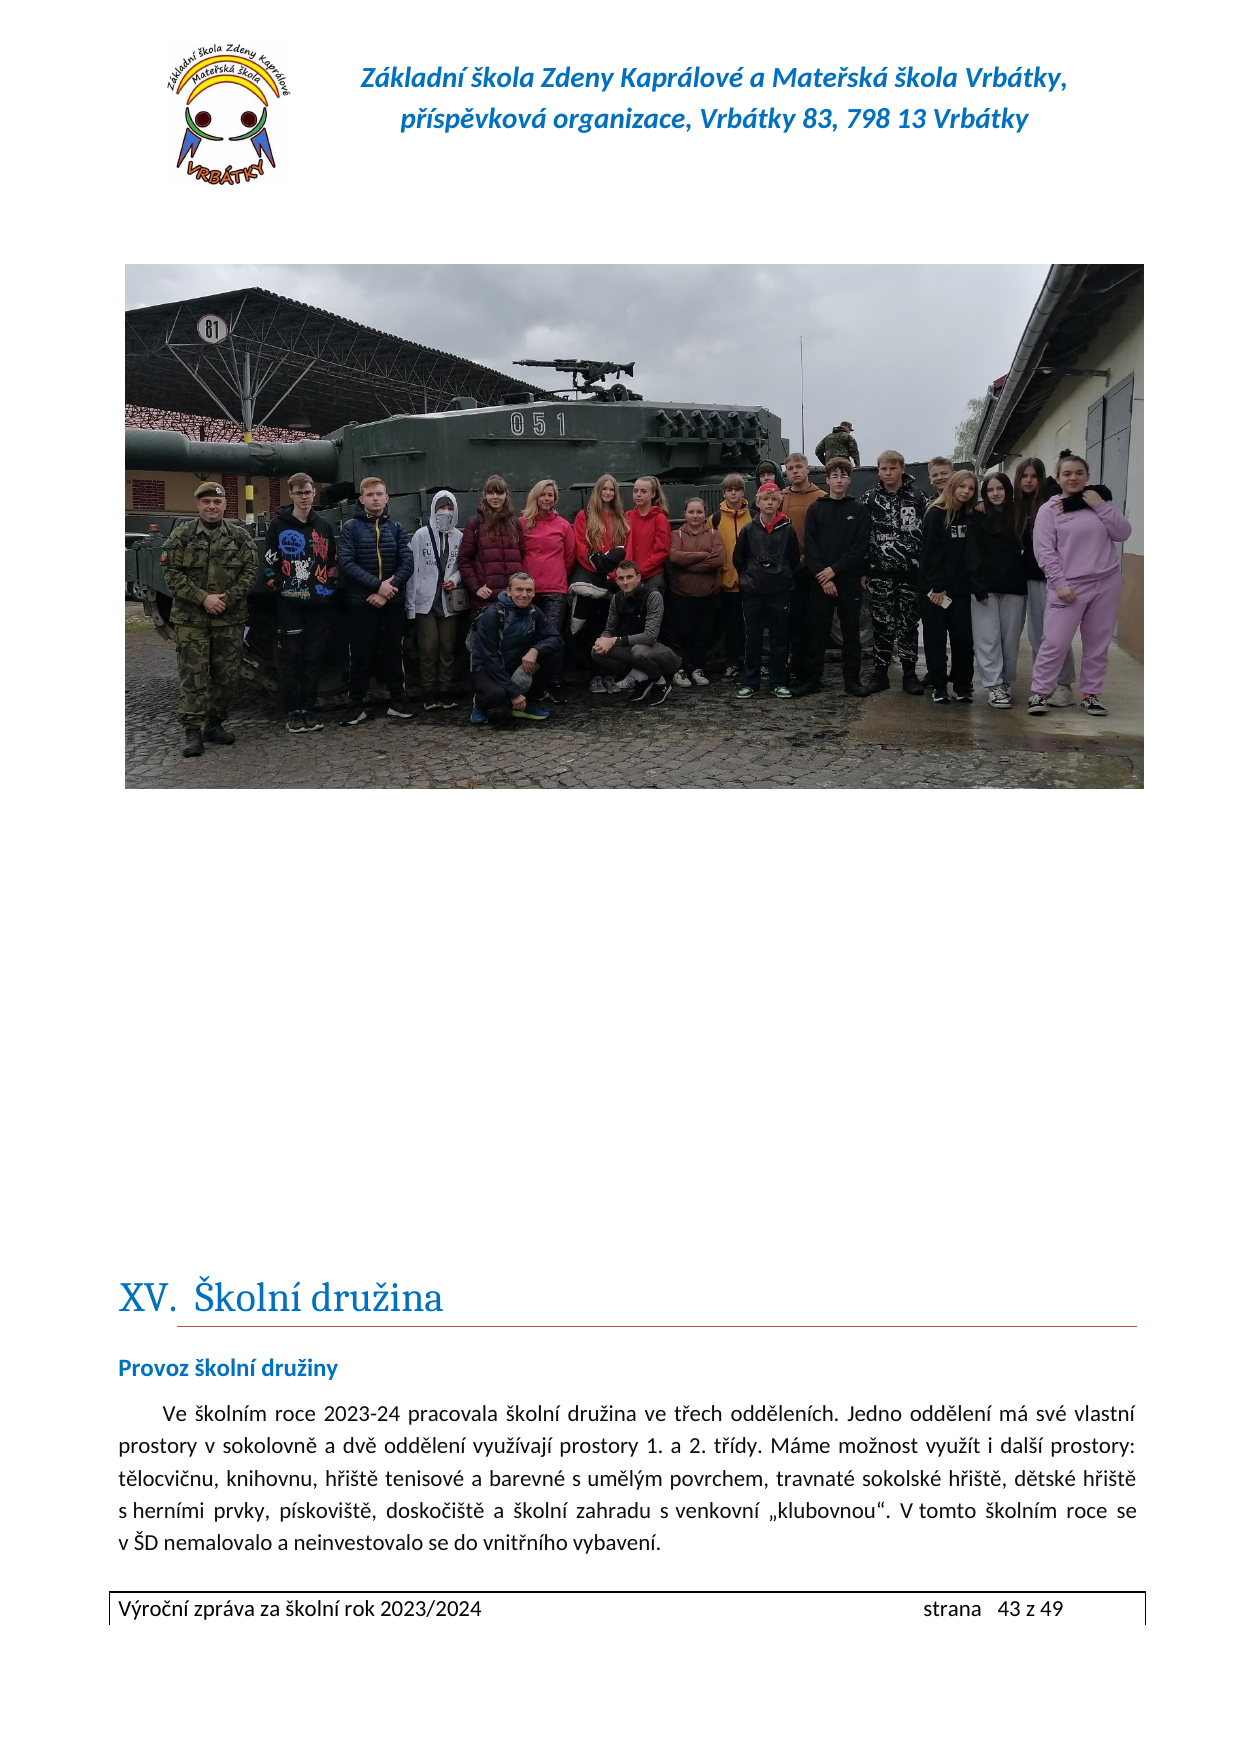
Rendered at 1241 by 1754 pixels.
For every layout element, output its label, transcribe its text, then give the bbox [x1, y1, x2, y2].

subtitle Školní družina [177, 1274, 1137, 1326]
picture [167, 44, 291, 185]
picture [125, 264, 1144, 789]
text Ve školním roce 2023-24 pracovala školní družina ve třech odděleních. Jedno oddělení má své vlastní prostory v sokolovně a dvě oddělení využívají prostory 1. a 2. třídy. Máme možnost využít i další prostory: tělocvičnu, knihovnu, hřiště tenisové a barevné s umělým povrchem, travnaté sokolské hřiště, dětské hřiště s herními prvky, pískoviště, doskočiště a školní zahradu s venkovní „klubovnou“. V tomto školním roce se v ŠD nemalovalo a neinvestovalo se do vnitřního vybavení. [118, 1399, 1137, 1556]
text Provoz školní družiny [118, 1352, 1137, 1382]
